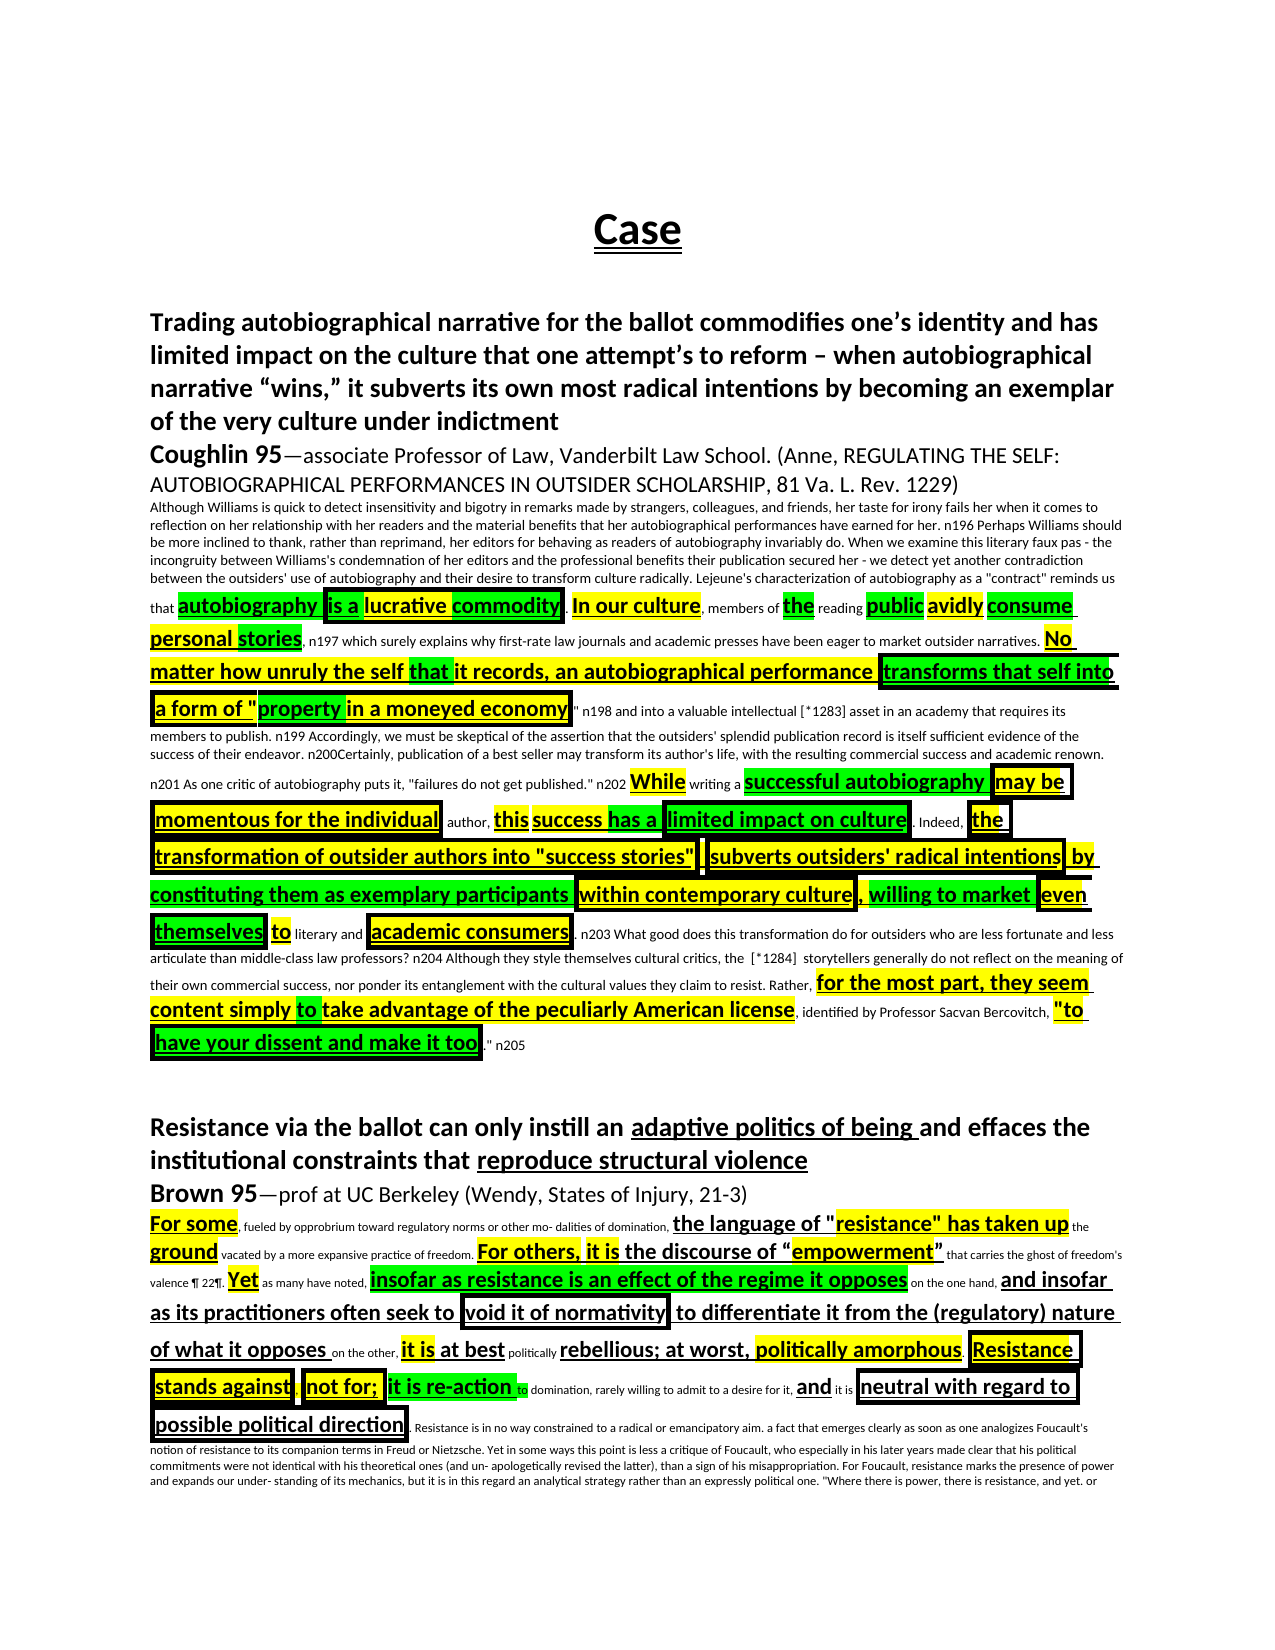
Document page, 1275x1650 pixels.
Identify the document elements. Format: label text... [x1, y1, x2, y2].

subtitle Resistance via the ballot can only instill an adaptive politics of being and effaces the institutional constraints that reproduce structural violence [150, 1110, 1125, 1176]
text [150, 1209, 1125, 1488]
subtitle Case [150, 200, 1125, 256]
text Although Williams is quick to detect insensitivity and bigotry in remarks made by strangers, colleagues, and friends, her taste for irony fails her when it comes to reflection on her relationship with her readers and the material benefits that her autobiographical performances have earned for her. n196 Perhaps Williams should be more inclined to thank, rather than reprimand, her editors for behaving as readers of autobiography invariably do. When we examine this literary faux pas - the incongruity between Williams's condemnation of her editors and the professional benefits their publication secured her - we detect yet another contradiction between the outsiders' use of autobiography and their desire to transform culture radically. Lejeune's characterization of autobiography as a "contract" reminds us that autobiography is a lucrative commodity. In our culture, members of the reading public avidly consume personal stories, n197 which surely explains why first-rate law journals and academic presses have been eager to market outsider narratives. No matter how unruly the self that it records, an autobiographical performance transforms that self into a form of "property in a moneyed economy" n198 and into a valuable intellectual [*1283] asset in an academy that requires its members to publish. n199 Accordingly, we must be skeptical of the assertion that the outsiders' splendid publication record is itself sufficient evidence of the success of their endeavor. n200Certainly, publication of a best seller may transform its author's life, with the resulting commercial success and academic renown. n201 As one critic of autobiography puts it, "failures do not get published." n202 While writing a successful autobiography may be momentous for the individual author, this success has a limited impact on culture. Indeed, the transformation of outsider authors into "success stories" subverts outsiders' radical intentions by constituting them as exemplary participants within contemporary culture, willing to market even themselves to literary and academic consumers. n203 What good does this transformation do for outsiders who are less fortunate and less articulate than middle-class law professors? n204 Although they style themselves cultural critics, the [*1284] storytellers generally do not reflect on the meaning of their own commercial success, nor ponder its entanglement with the cultural values they claim to resist. Rather, for the most part, they seem content simply to take advantage of the peculiarly American license, identified by Professor Sacvan Bercovitch, "to have your dissent and make it too." n205 [150, 498, 1125, 1061]
text Coughlin 95—associate Professor of Law, Vanderbilt Law School. (Anne, REGULATING THE SELF: AUTOBIOGRAPHICAL PERFORMANCES IN OUTSIDER SCHOLARSHIP, 81 Va. L. Rev. 1229) [150, 437, 1125, 498]
text Brown 95—prof at UC Berkeley (Wendy, States of Injury, 21-3) [150, 1176, 1125, 1209]
subtitle Trading autobiographical narrative for the ballot commodifies one’s identity and has limited impact on the culture that one attempt’s to reform – when autobiographical narrative “wins,” it subverts its own most radical intentions by becoming an exemplar of the very culture under indictment [150, 305, 1125, 437]
